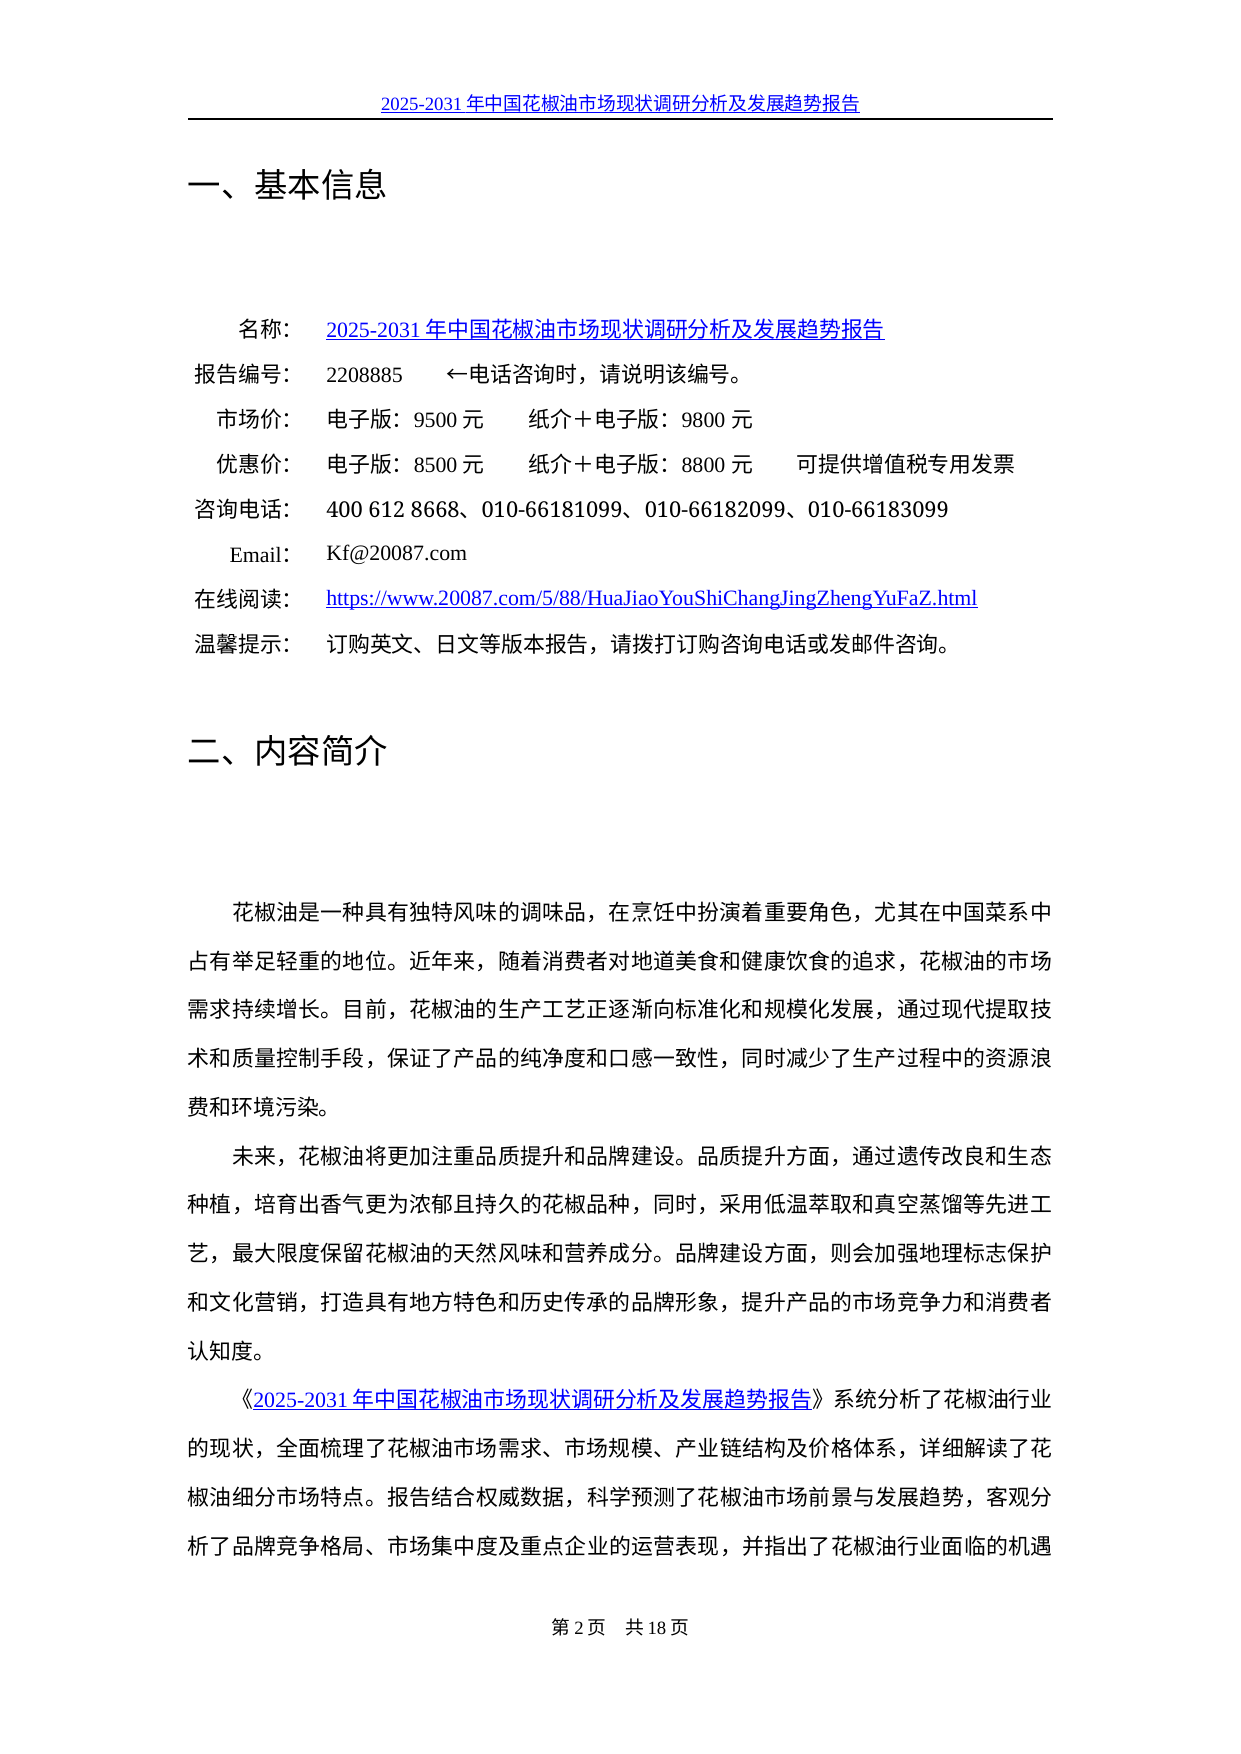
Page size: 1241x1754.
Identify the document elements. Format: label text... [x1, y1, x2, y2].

table_cell 在线阅读： [167, 582, 315, 627]
table_cell 2208885 ←电话咨询时，请说明该编号。 [315, 357, 1073, 402]
table_cell 订购英文、日文等版本报告，请拨打订购咨询电话或发邮件咨询。 [315, 627, 1073, 672]
table_header 2025-2031年中国花椒油市场现状调研分析及发展趋势报告 [315, 312, 1073, 357]
table_cell Email： [167, 537, 315, 582]
title 一、基本信息 [187, 150, 1053, 215]
table_cell 温馨提示： [167, 627, 315, 672]
table_header 名称： [167, 312, 315, 357]
title 二、内容简介 [187, 717, 1053, 782]
table_cell 咨询电话： [167, 492, 315, 537]
table_cell 优惠价： [167, 447, 315, 492]
table_cell 电子版：8500 元 纸介＋电子版：8800 元 可提供增值税专用发票 [315, 447, 1073, 492]
table_cell Kf@20087.com [315, 537, 1073, 582]
table_cell 市场价： [167, 402, 315, 447]
table_cell [315, 582, 1073, 627]
table_cell 电子版：9500 元 纸介＋电子版：9800 元 [315, 402, 1073, 447]
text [187, 894, 1053, 1561]
table_cell 报告编号： [167, 357, 315, 402]
table_cell 400 612 8668、010-66181099、010-66182099、010-66183099 [315, 492, 1073, 537]
